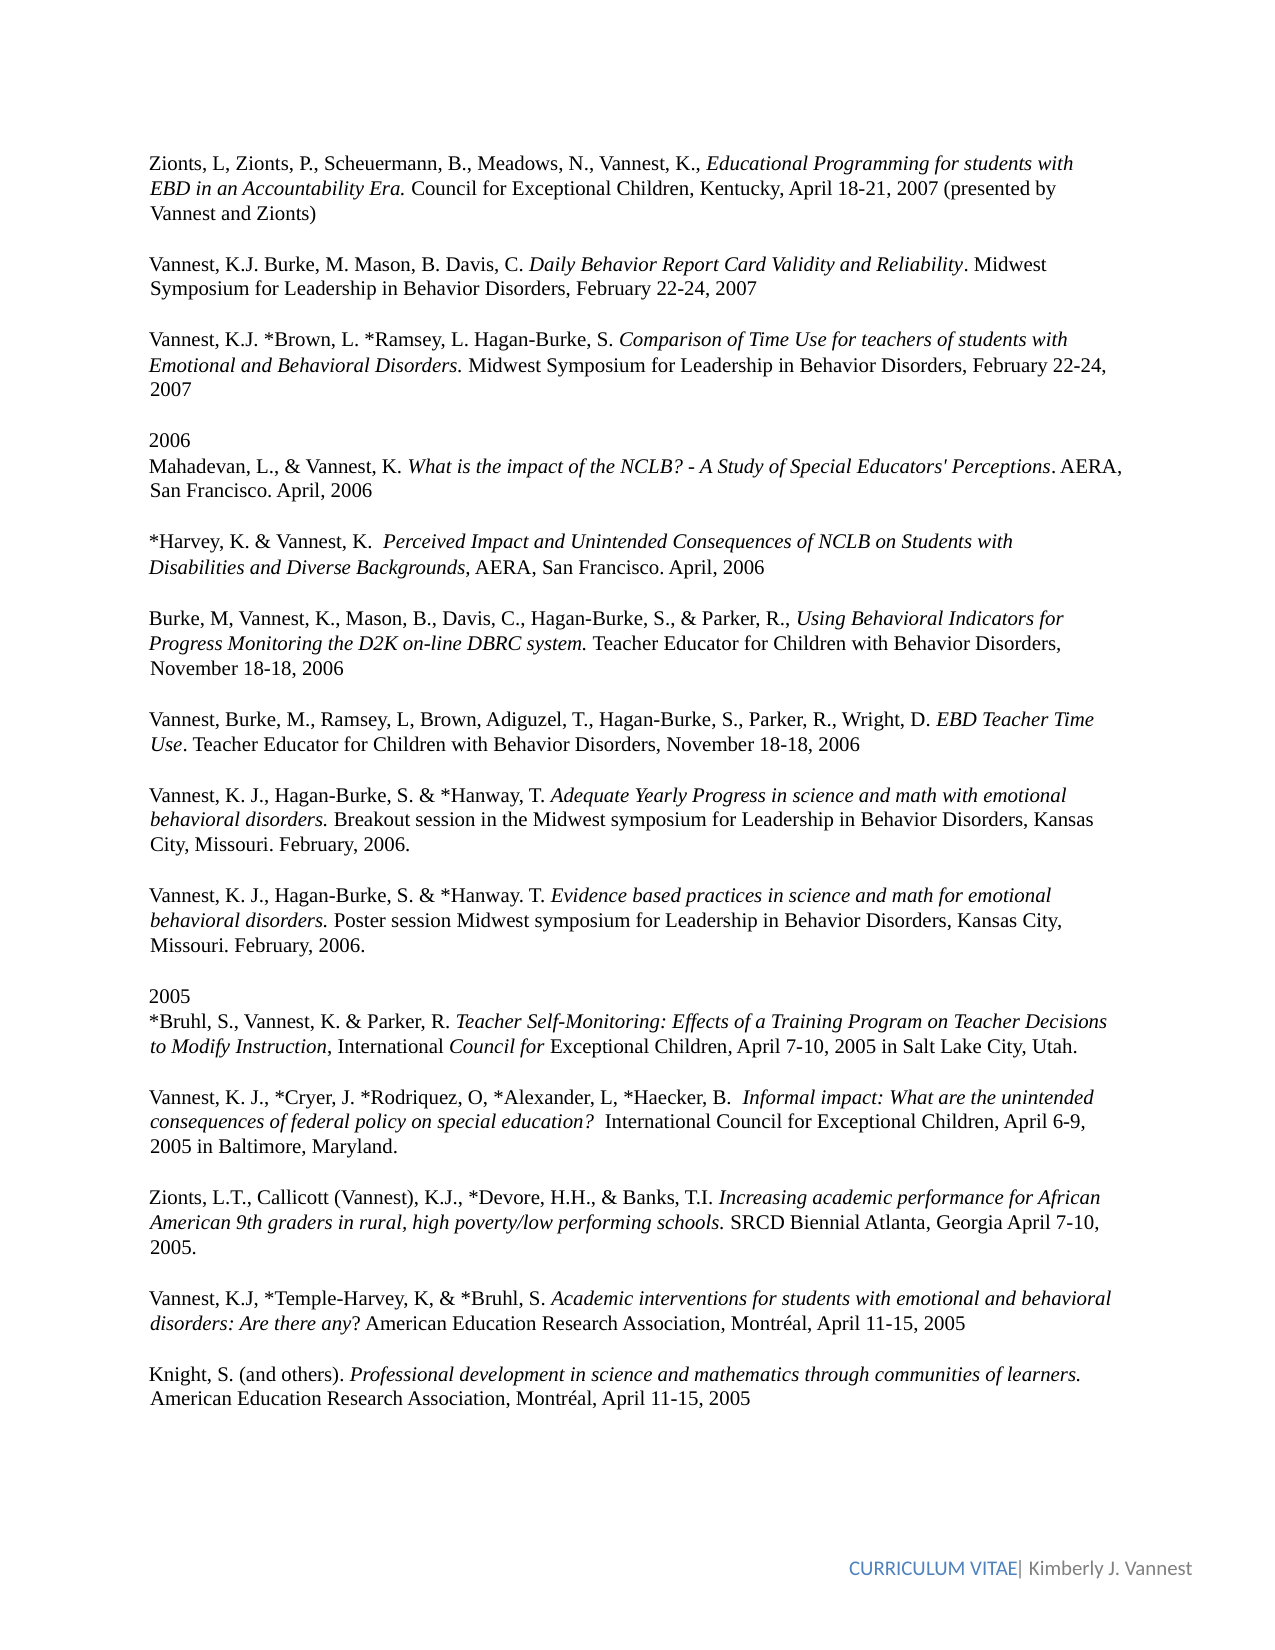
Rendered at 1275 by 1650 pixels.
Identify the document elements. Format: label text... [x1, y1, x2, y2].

text Vannest, K.J, *Temple-Harvey, K, & *Bruhl, S. Academic interventions for students with emotional and behavioral disorders: Are there any? American Education Research Association, Montréal, April 11-15, 2005 [149, 1286, 1116, 1334]
text Burke, M, Vannest, K., Mason, B., Davis, C., Hagan-Burke, S., & Parker, R., Using Behavioral Indicators for [149, 606, 1116, 630]
text Progress Monitoring the D2K on-line DBRC system. Teacher Educator for Children with Behavior Disorders, November 18-18, 2006 [149, 631, 1116, 680]
text Mahadevan, L., & Vannest, K. What is the impact of the NCLB? - A Study of Special Educators' Perceptions. AERA, San Francisco. April, 2006 [148, 454, 1126, 502]
text Emotional and Behavioral Disorders. Midwest Symposium for Leadership in Behavior Disorders, February 22-24, 2007 [149, 353, 1116, 401]
text 2005 [149, 984, 1116, 1008]
text Vannest, K. J., *Cryer, J. *Rodriquez, O, *Alexander, L, *Haecker, B. Informal impact: What are the unintended consequences of federal policy on special education? International Council for Exceptional Children, April 6-9, 2005 in Baltimore, Maryland. [149, 1085, 1116, 1158]
picture [263, 1550, 1186, 1601]
text *Harvey, K. & Vannest, K. Perceived Impact and Unintended Consequences of NCLB on Students with [148, 529, 1126, 553]
text Vannest, K.J. Burke, M. Mason, B. Davis, C. Daily Behavior Report Card Validity and Reliability. Midwest Symposium for Leadership in Behavior Disorders, February 22-24, 2007 [149, 252, 1116, 300]
text Vannest, Burke, M., Ramsey, L, Brown, Adiguzel, T., Hagan-Burke, S., Parker, R., Wright, D. EBD Teacher Time Use. Teacher Educator for Children with Behavior Disorders, November 18-18, 2006 [149, 707, 1116, 756]
text 2006 [149, 428, 1116, 452]
text Vannest, K. J., Hagan-Burke, S. & *Hanway. T. Evidence based practices in science and math for emotional behavioral disorders. Poster session Midwest symposium for Leadership in Behavior Disorders, Kansas City, Missouri. February, 2006. [149, 883, 1116, 957]
text Disabilities and Diverse Backgrounds, AERA, San Francisco. April, 2006 [148, 555, 1126, 579]
text Vannest, K. J., Hagan-Burke, S. & *Hanway, T. Adequate Yearly Progress in science and math with emotional behavioral disorders. Breakout session in the Midwest symposium for Leadership in Behavior Disorders, Kansas City, Missouri. February, 2006. [149, 783, 1116, 856]
text Zionts, L.T., Callicott (Vannest), K.J., *Devore, H.H., & Banks, T.I. Increasing academic performance for African American 9th graders in rural, high poverty/low performing schools. SRCD Biennial Atlanta, Georgia April 7-10, 2005. [149, 1185, 1116, 1259]
text Vannest, K.J. *Brown, L. *Ramsey, L. Hagan-Burke, S. Comparison of Time Use for teachers of students with [148, 327, 1126, 351]
text *Bruhl, S., Vannest, K. & Parker, R. Teacher Self-Monitoring: Effects of a Training Program on Teacher Decisions to Modify Instruction, International Council for Exceptional Children, April 7-10, 2005 in Salt Lake City, Utah. [149, 1009, 1116, 1058]
text Knight, S. (and others). Professional development in science and mathematics through communities of learners. American Education Research Association, Montréal, April 11-15, 2005 [149, 1362, 1116, 1410]
text Zionts, L, Zionts, P., Scheuermann, B., Meadows, N., Vannest, K., Educational Programming for students with EBD in an Accountability Era. Council for Exceptional Children, Kentucky, April 18-21, 2007 (presented by Vannest and Zionts) [149, 151, 1116, 224]
